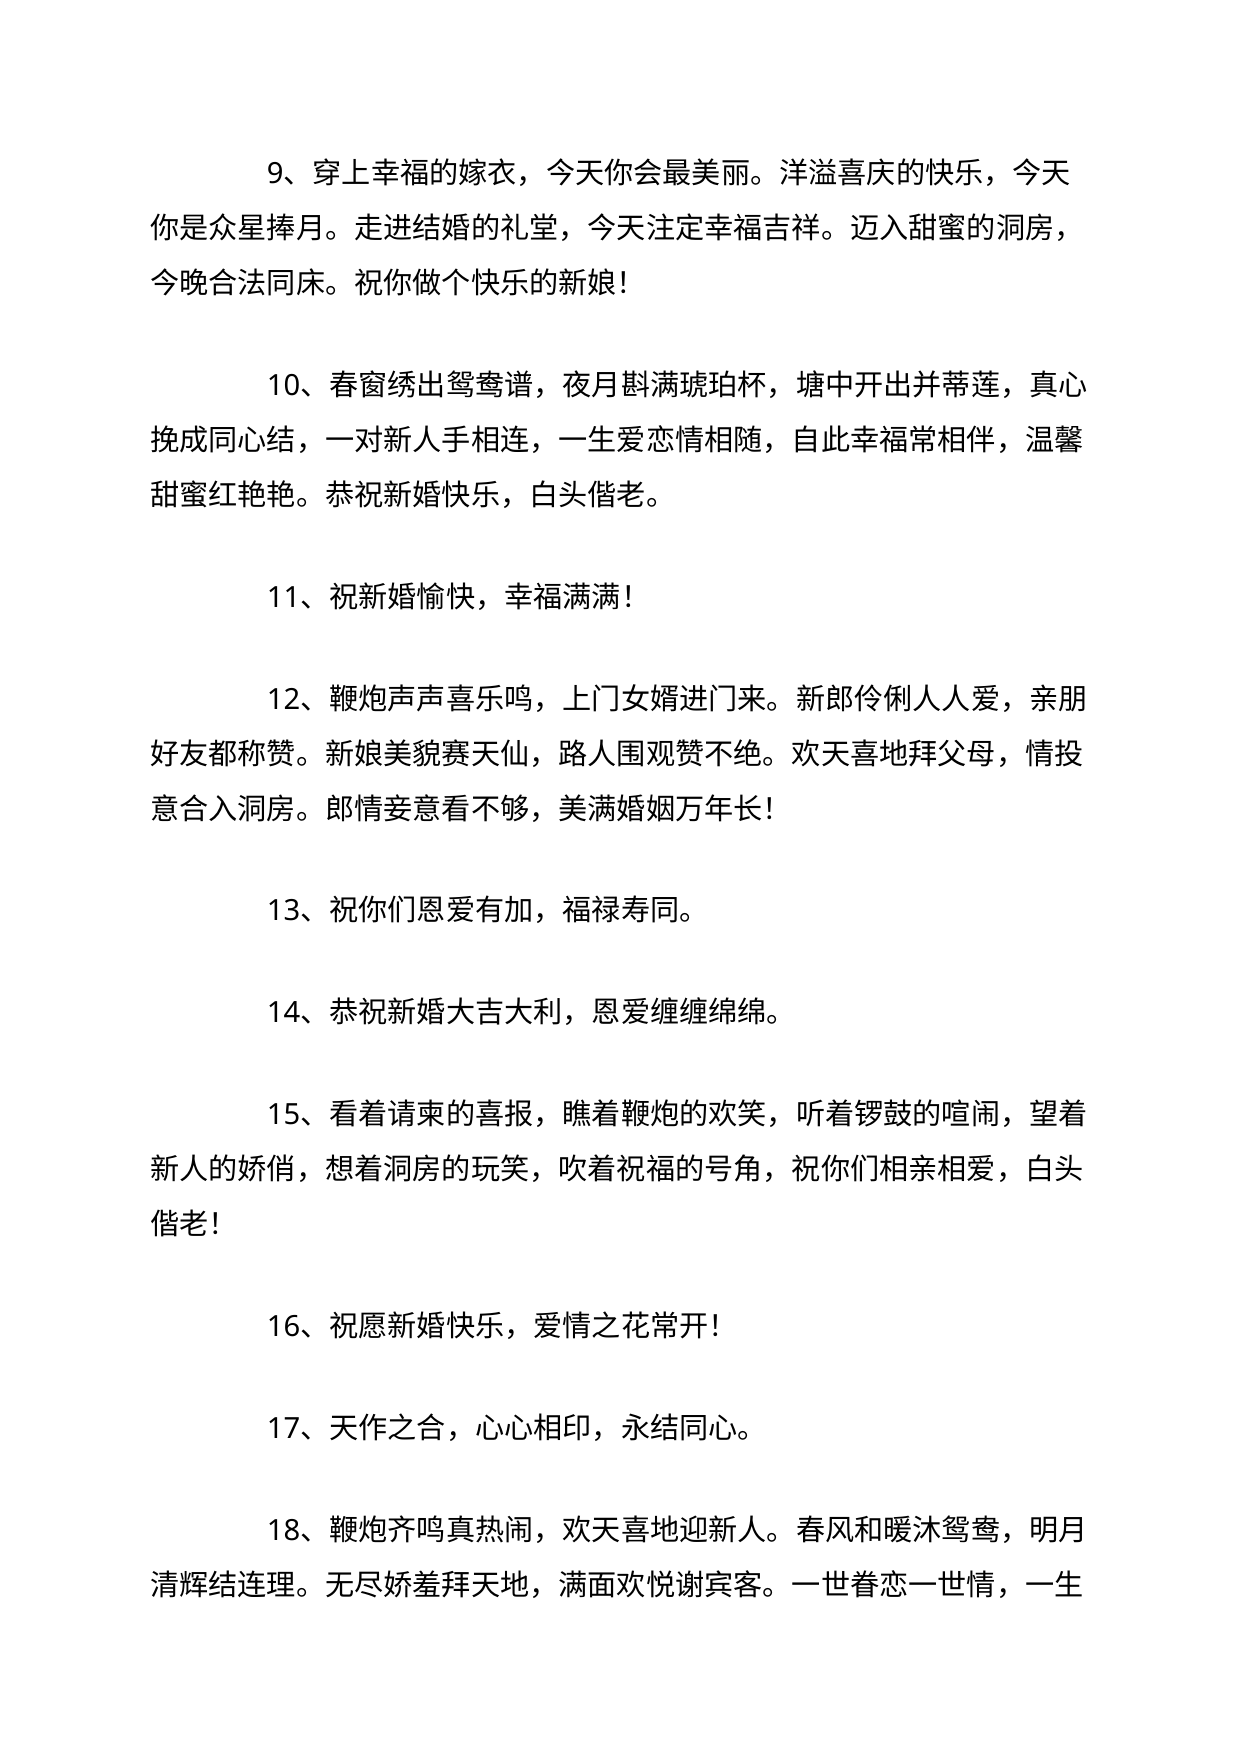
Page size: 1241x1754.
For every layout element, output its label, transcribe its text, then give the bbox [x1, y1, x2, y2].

text 17、天作之合，心心相印，永结同心。 [150, 1404, 1090, 1447]
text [150, 1507, 1090, 1604]
text 15、看着请柬的喜报，瞧着鞭炮的欢笑，听着锣鼓的喧闹，望着新人的娇俏，想着洞房的玩笑，吹着祝福的号角，祝你们相亲相爱，白头偕老！ [150, 1091, 1090, 1243]
text 14、恭祝新婚大吉大利，恩爱缠缠绵绵。 [150, 989, 1090, 1031]
text 13、祝你们恩爱有加，福禄寿同。 [150, 887, 1090, 929]
text 11、祝新婚愉快，幸福满满！ [150, 573, 1090, 616]
text 10、春窗绣出鸳鸯谱，夜月斟满琥珀杯，塘中开出并蒂莲，真心挽成同心结，一对新人手相连，一生爱恋情相随，自此幸福常相伴，温馨甜蜜红艳艳。恭祝新婚快乐，白头偕老。 [150, 362, 1090, 514]
text 12、鞭炮声声喜乐鸣，上门女婿进门来。新郎伶俐人人爱，亲朋好友都称赞。新娘美貌赛天仙，路人围观赞不绝。欢天喜地拜父母，情投意合入洞房。郎情妾意看不够，美满婚姻万年长！ [150, 675, 1090, 827]
text 9、穿上幸福的嫁衣，今天你会最美丽。洋溢喜庆的快乐，今天你是众星捧月。走进结婚的礼堂，今天注定幸福吉祥。迈入甜蜜的洞房，今晚合法同床。祝你做个快乐的新娘！ [150, 150, 1090, 302]
text 16、祝愿新婚快乐，爱情之花常开！ [150, 1303, 1090, 1345]
